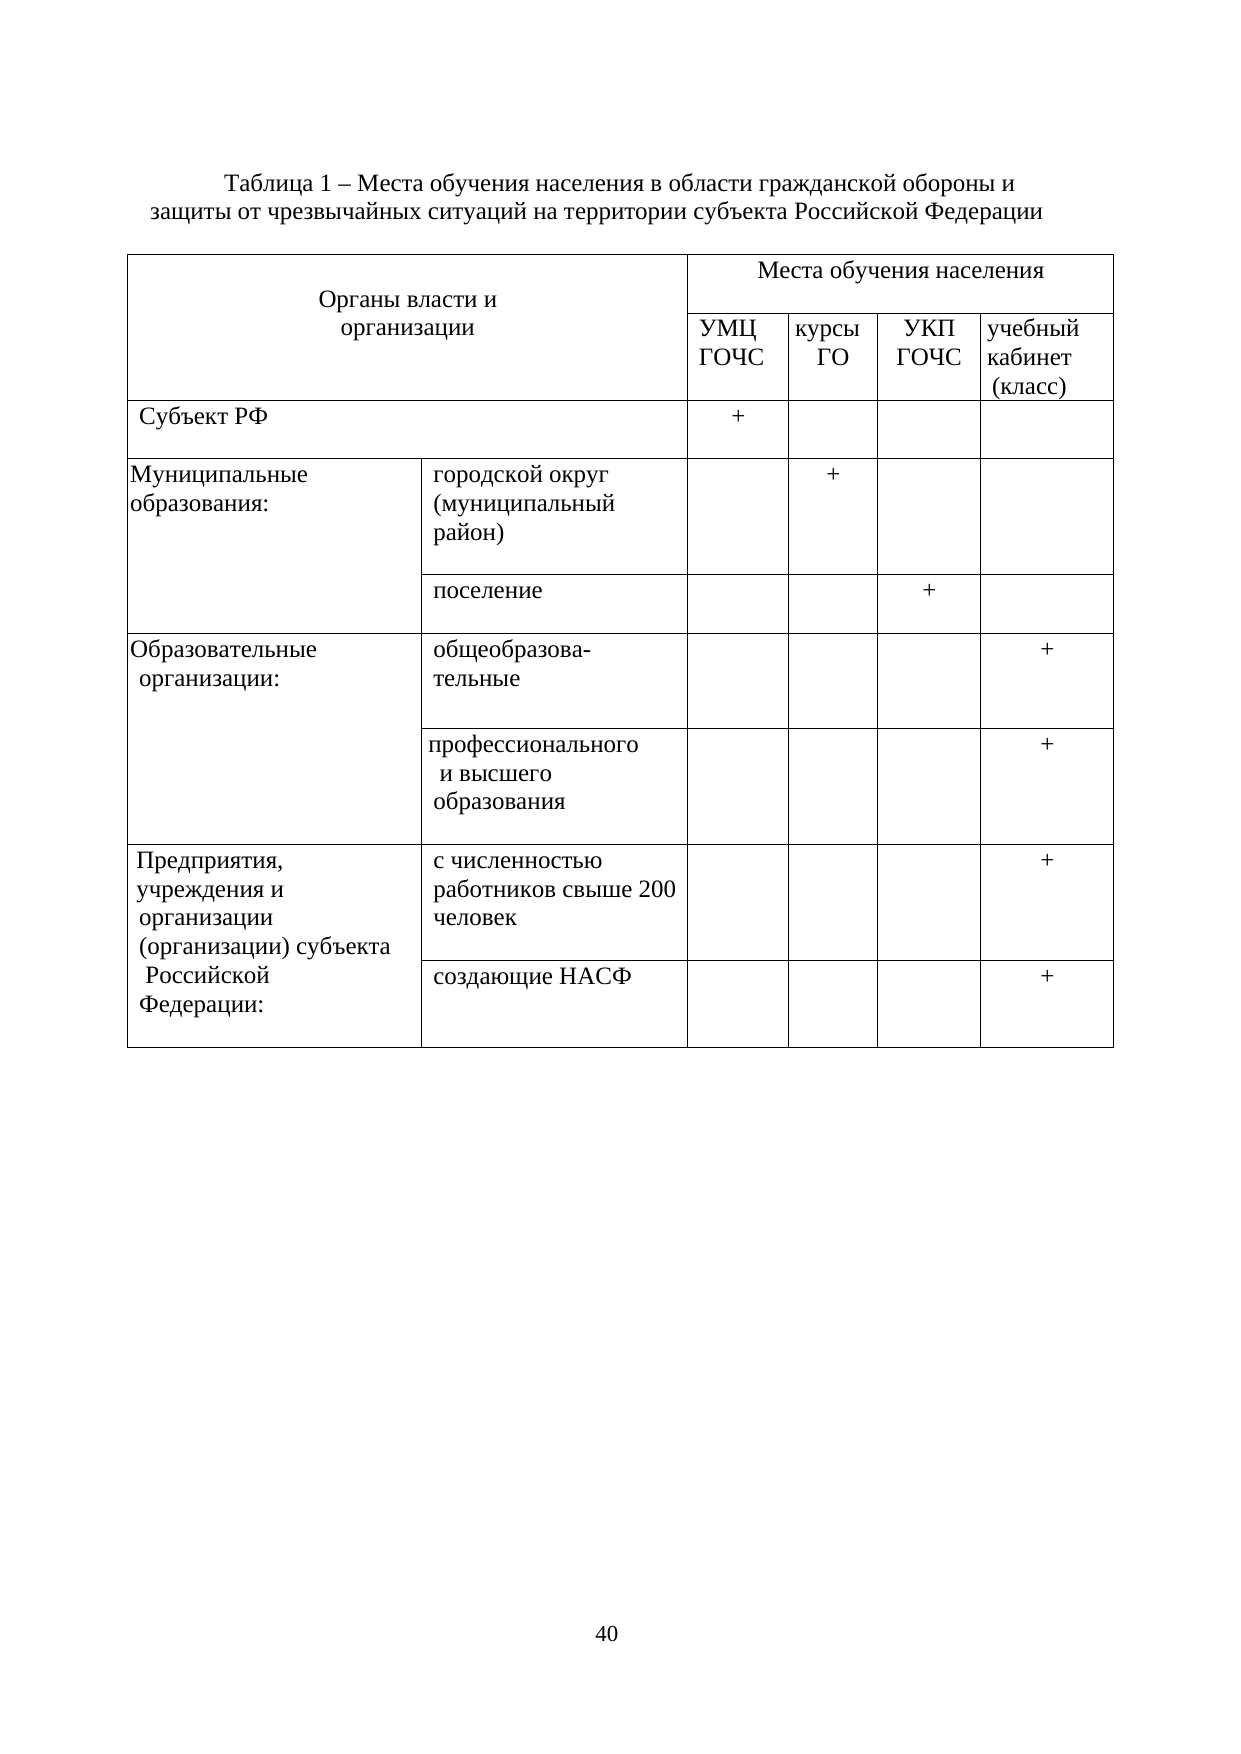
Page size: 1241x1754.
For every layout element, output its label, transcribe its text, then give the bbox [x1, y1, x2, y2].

table_cell [878, 401, 980, 458]
table_cell + [981, 634, 1113, 728]
table_cell [789, 575, 877, 633]
table_cell + [878, 575, 980, 633]
table_cell городской округ (муниципальный район) [422, 459, 687, 574]
table_cell Образовательные организации: [128, 634, 421, 844]
table_cell [878, 961, 980, 1047]
table_cell поселение [422, 575, 687, 633]
table_cell [878, 729, 980, 844]
table_cell создающие НАСФ [422, 961, 687, 1047]
table_cell [688, 961, 788, 1047]
table_cell УКП ГОЧС [878, 314, 980, 400]
table_cell + [981, 845, 1113, 960]
table_cell [688, 729, 788, 844]
table_cell [981, 459, 1113, 574]
table_cell + [981, 961, 1113, 1047]
table_cell [789, 729, 877, 844]
table_cell + [789, 459, 877, 574]
table_cell курсы ГО [789, 314, 877, 400]
table_cell + [688, 401, 788, 458]
table_cell [789, 634, 877, 728]
table_cell УМЦ ГОЧС [688, 314, 788, 400]
table_cell общеобразова-тельные [422, 634, 687, 728]
table_cell с численностью работников свыше 200 человек [422, 845, 687, 960]
table_header Места обучения населения [688, 255, 1113, 312]
subtitle Таблица 1 – Места обучения населения в области гражданской обороны и защиты от чрезвычайных ситуаций на территории субъекта Российской Федерации [150, 168, 1063, 225]
table_header Органы власти и организации [128, 255, 687, 400]
table_cell [878, 459, 980, 574]
table_cell [878, 634, 980, 728]
table_cell [878, 845, 980, 960]
table_cell [789, 961, 877, 1047]
table_cell [981, 401, 1113, 458]
table_cell профессионального и высшего образования [422, 729, 687, 844]
table_cell учебный кабинет (класс) [981, 314, 1113, 400]
table_cell Субъект РФ [128, 401, 687, 458]
table_cell [981, 575, 1113, 633]
table_cell [688, 459, 788, 574]
table_cell [789, 401, 877, 458]
table_cell Муниципальные образования: [128, 459, 421, 633]
table_cell + [981, 729, 1113, 844]
table_cell [789, 845, 877, 960]
table_cell [688, 634, 788, 728]
table_cell Предприятия, учреждения и организации (организации) субъекта Российской Федерации: [128, 845, 421, 1047]
table_cell [688, 845, 788, 960]
table_cell [688, 575, 788, 633]
